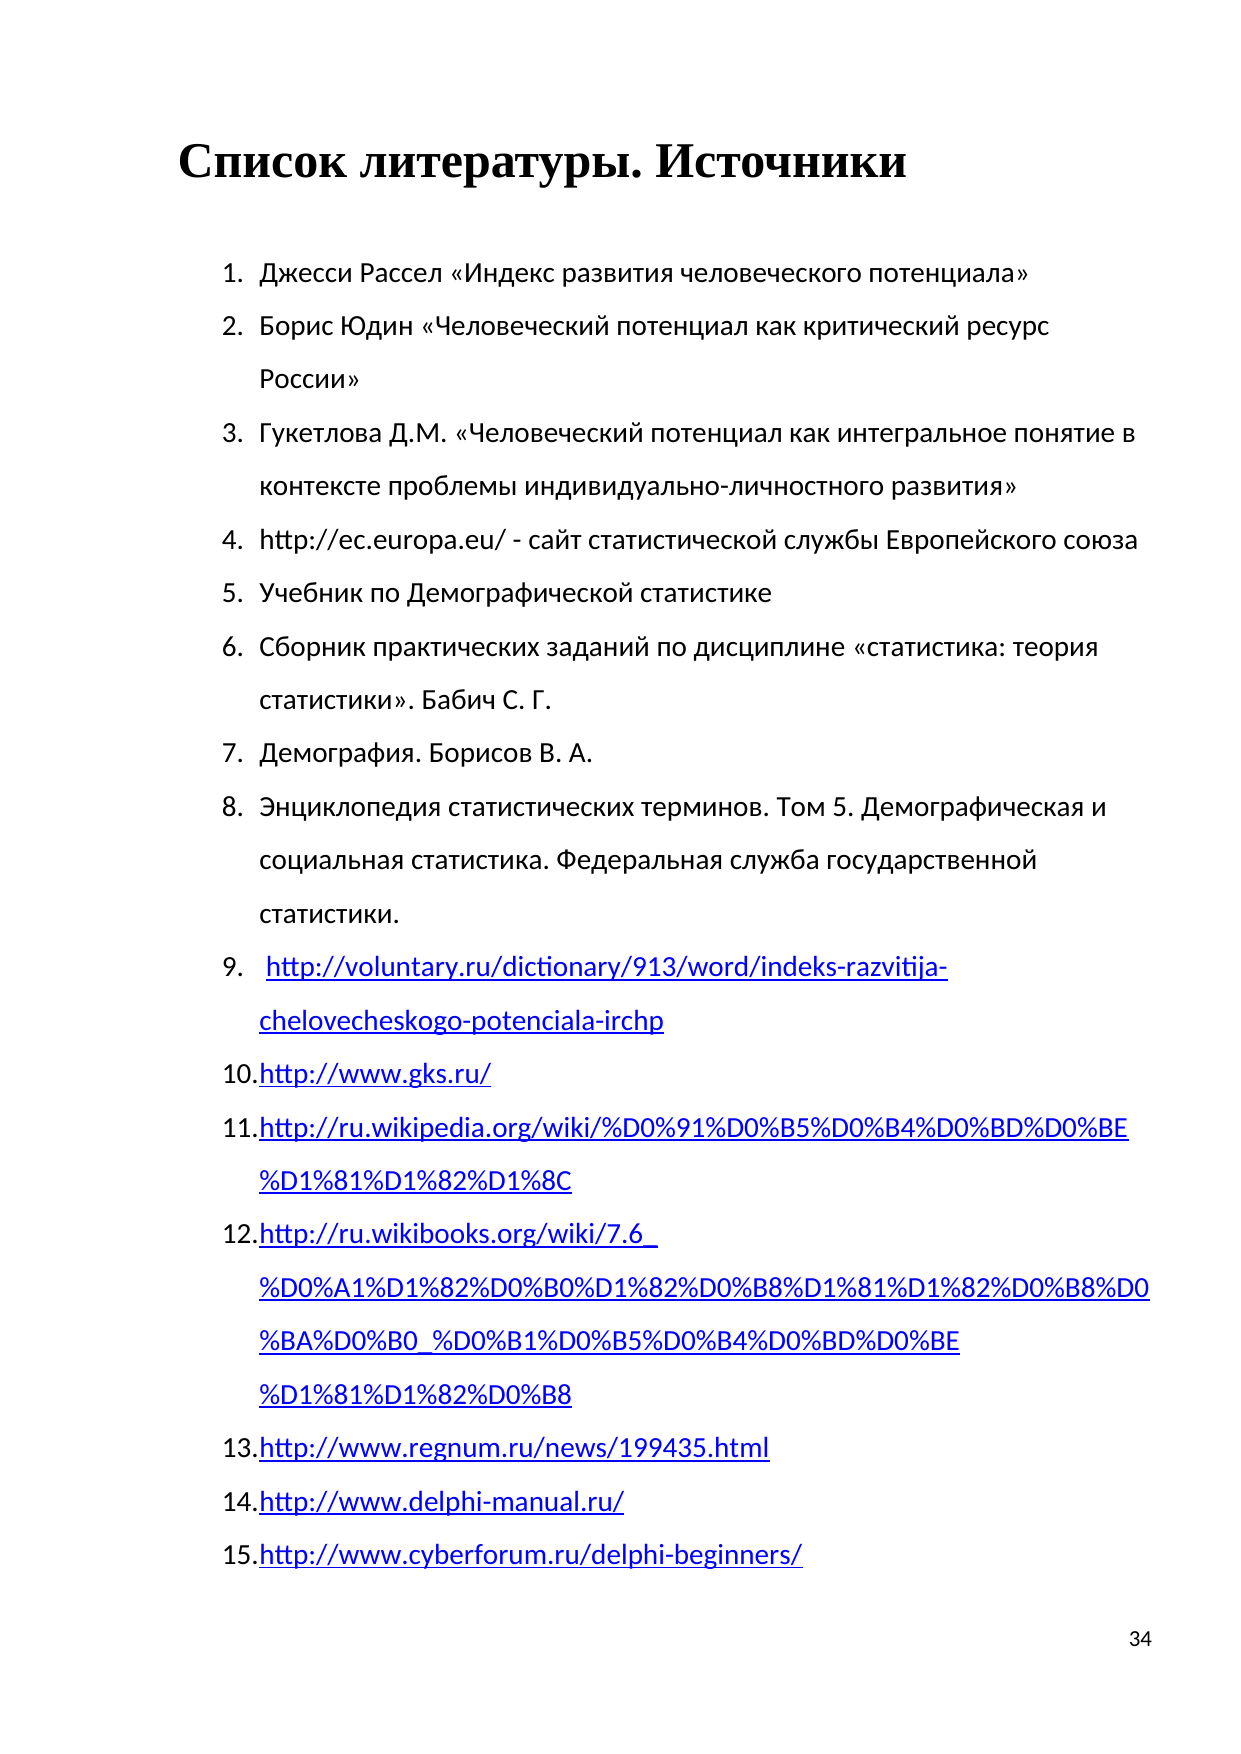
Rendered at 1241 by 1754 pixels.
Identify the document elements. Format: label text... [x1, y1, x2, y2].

list Гукетлова Д.М. «Человеческий потенциал как интегральное понятие в контексте проблемы индивидуально-личностного развития» [222, 414, 1152, 503]
list Джесси Рассел «Индекс развития человеческого потенциала» [222, 254, 1152, 289]
list http://voluntary.ru/dictionary/913/word/indeks-razvitija-chelovecheskogo-potenciala-irchp [222, 948, 1152, 1037]
list Учебник по Демографической статистике [222, 574, 1152, 610]
list http://www.cyberforum.ru/delphi-beginners/ [222, 1536, 1152, 1572]
subtitle Список литературы. Источники [177, 131, 1152, 188]
list http://www.gks.ru/ [222, 1055, 1152, 1091]
list http://ru.wikibooks.org/wiki/7.6_%D0%A1%D1%82%D0%B0%D1%82%D0%B8%D1%81%D1%82%D0%B8%D0%BA%D0%B0_%D0%B1%D0%B5%D0%B4%D0%BD%D0%BE%D1%81%D1%82%D0%B8 [222, 1216, 1152, 1411]
list http://www.delphi-manual.ru/ [222, 1483, 1152, 1518]
list http://ru.wikipedia.org/wiki/%D0%91%D0%B5%D0%B4%D0%BD%D0%BE%D1%81%D1%82%D1%8C [222, 1109, 1152, 1198]
list Демография. Борисов В. А. [222, 734, 1152, 770]
list http://www.regnum.ru/news/199435.html [222, 1429, 1152, 1465]
list Энциклопедия статистических терминов. Том 5. Демографическая и социальная статистика. Федеральная служба государственной статистики. [222, 788, 1152, 931]
list Борис Юдин «Человеческий потенциал как критический ресурс России» [222, 307, 1152, 396]
list Сборник практических заданий по дисциплине «статистика: теория статистики». Бабич С. Г. [222, 628, 1152, 717]
list http://ec.europa.eu/ - сайт статистической службы Европейского союза [222, 521, 1152, 556]
